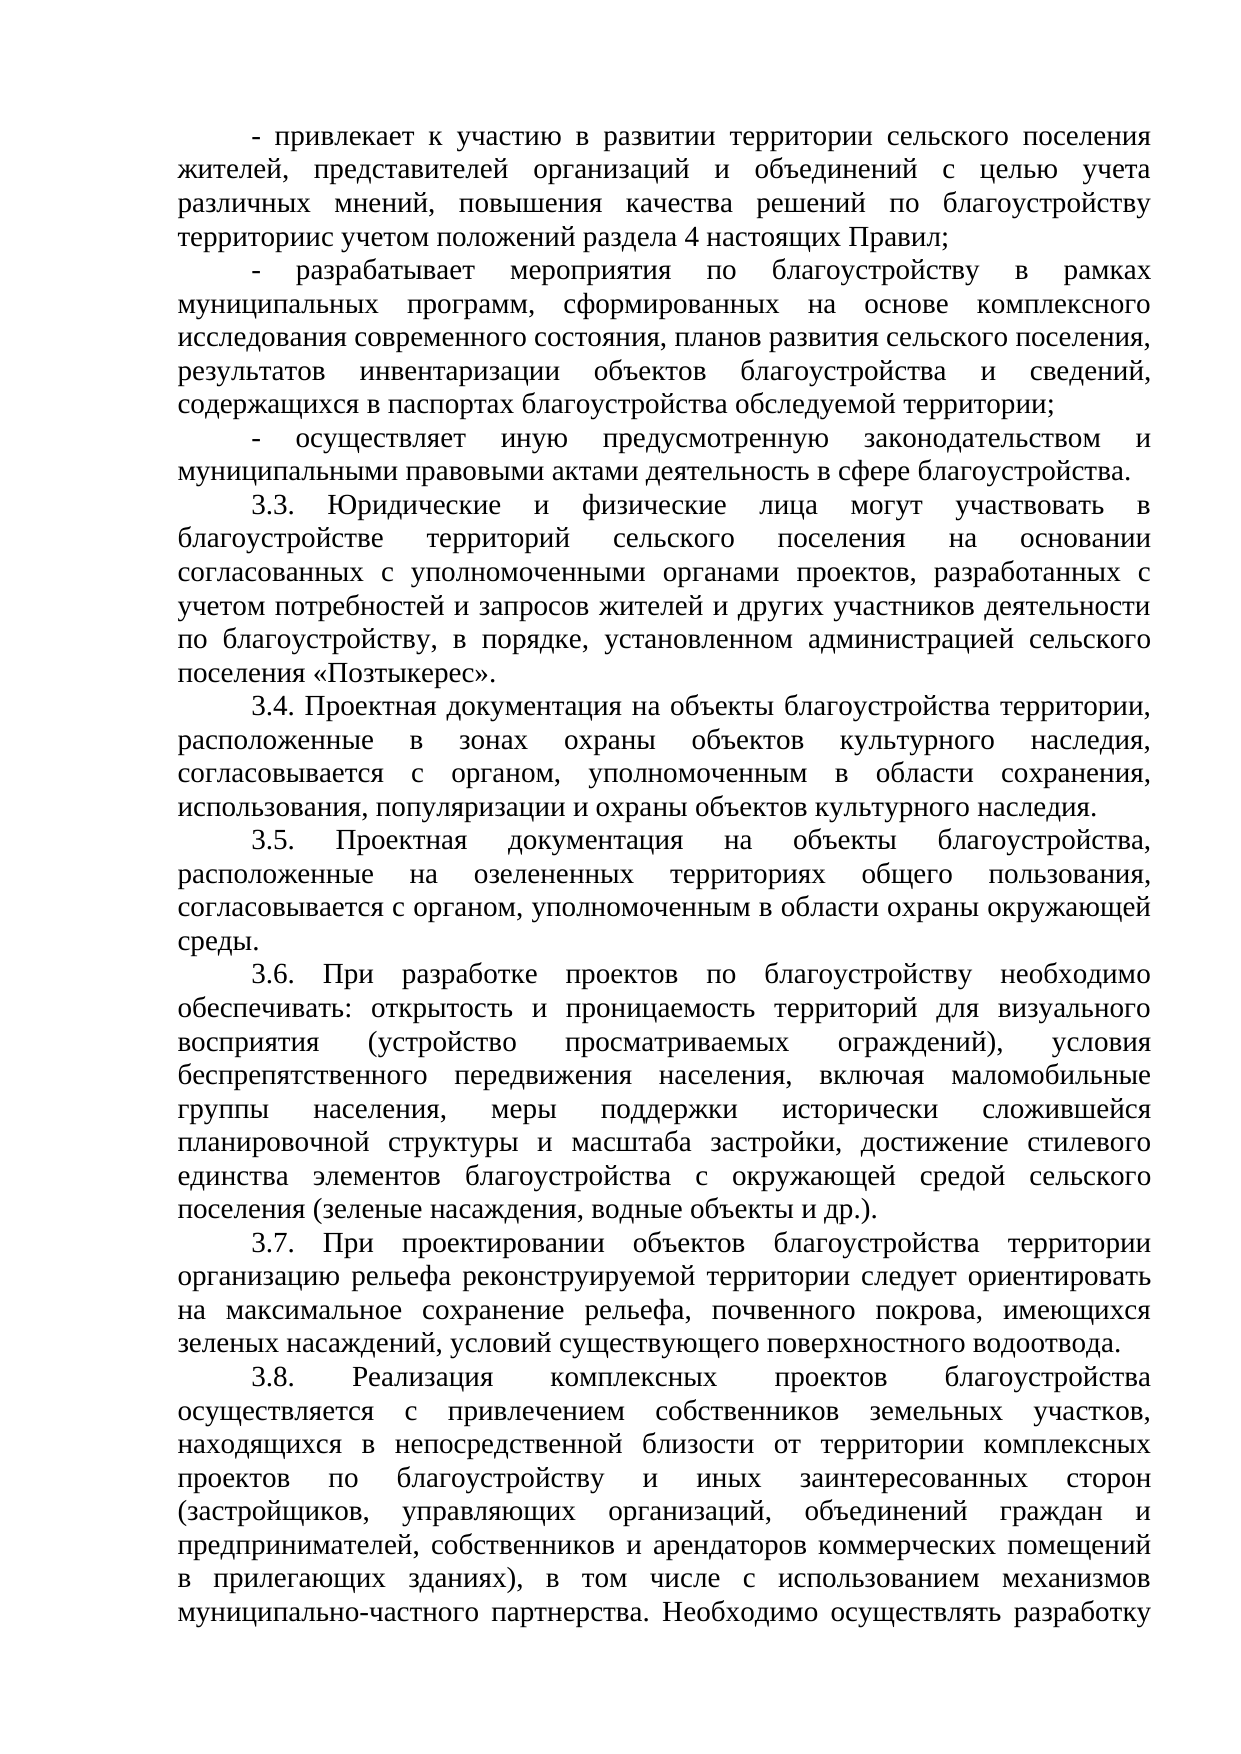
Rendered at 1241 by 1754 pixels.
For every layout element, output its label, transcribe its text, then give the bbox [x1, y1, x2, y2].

text - осуществляет иную предусмотренную законодательством и муниципальными правовыми актами деятельность в сфере благоустройства. [177, 420, 1152, 487]
text 3.4. Проектная документация на объекты благоустройства территории, расположенные в зонах охраны объектов культурного наследия, согласовывается с органом, уполномоченным в области сохранения, использования, популяризации и охраны объектов культурного наследия. [177, 688, 1152, 822]
text 3.5. Проектная документация на объекты благоустройства, расположенные на озелененных территориях общего пользования, согласовывается с органом, уполномоченным в области охраны окружающей среды. [177, 822, 1152, 957]
text 3.7. При проектировании объектов благоустройства территории организацию рельефа реконструируемой территории следует ориентировать на максимальное сохранение рельефа, почвенного покрова, имеющихся зеленых насаждений, условий существующего поверхностного водоотвода. [177, 1225, 1152, 1359]
text 3.3. Юридические и физические лица могут участвовать в благоустройстве территорий сельского поселения на основании согласованных с уполномоченными органами проектов, разработанных с учетом потребностей и запросов жителей и других участников деятельности по благоустройству, в порядке, установленном администрацией сельского поселения «Позтыкерес». [177, 487, 1152, 688]
text - разрабатывает мероприятия по благоустройству в рамках муниципальных программ, сформированных на основе комплексного исследования современного состояния, планов развития сельского поселения, результатов инвентаризации объектов благоустройства и сведений, содержащихся в паспортах благоустройства обследуемой территории; [177, 252, 1152, 420]
text - привлекает к участию в развитии территории сельского поселения жителей, представителей организаций и объединений с целью учета различных мнений, повышения качества решений по благоустройству территориис учетом положений раздела 4 настоящих Правил; [177, 118, 1152, 252]
text 3.6. При разработке проектов по благоустройству необходимо обеспечивать: открытость и проницаемость территорий для визуального восприятия (устройство просматриваемых ограждений), условия беспрепятственного передвижения населения, включая маломобильные группы населения, меры поддержки исторически сложившейся планировочной структуры и масштаба застройки, достижение стилевого единства элементов благоустройства с окружающей средой сельского поселения (зеленые насаждения, водные объекты и др.). [177, 957, 1152, 1225]
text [177, 1359, 1152, 1627]
